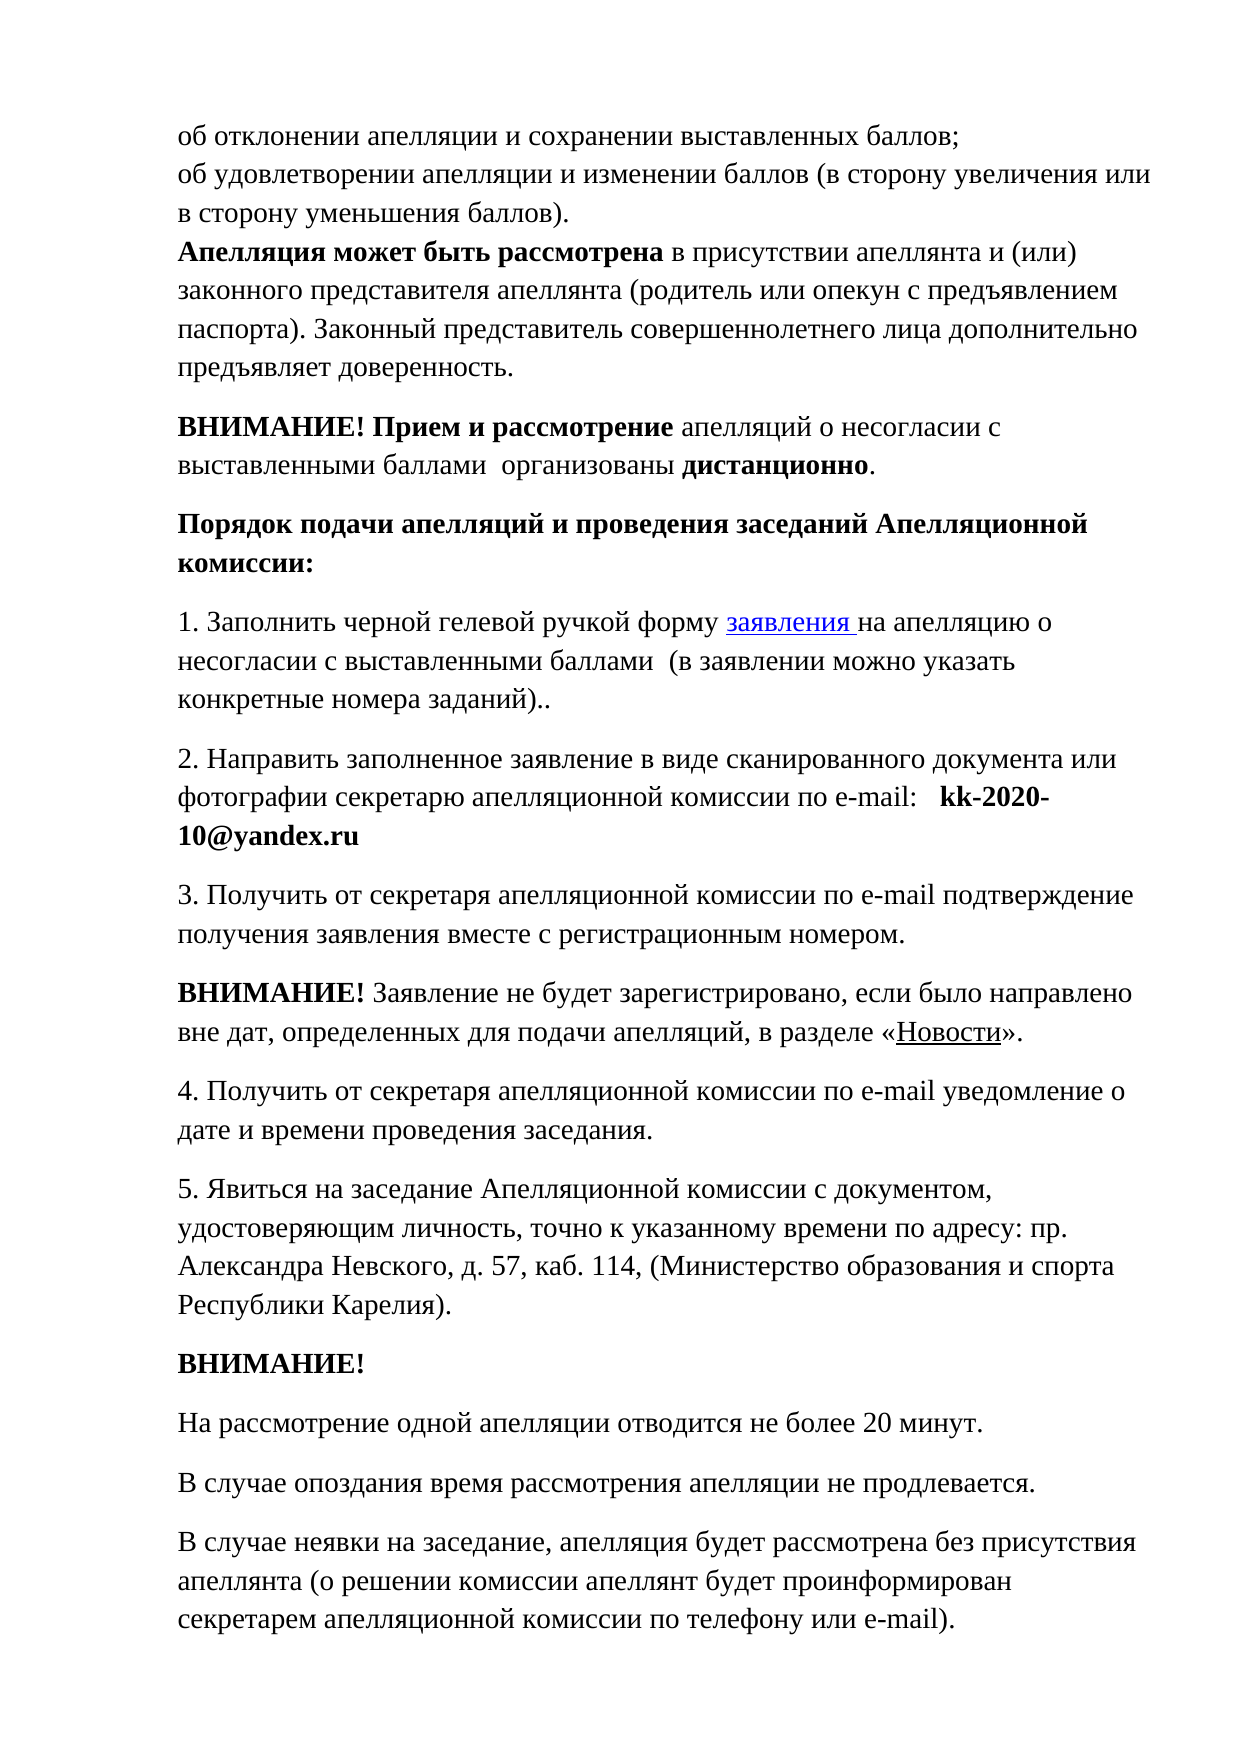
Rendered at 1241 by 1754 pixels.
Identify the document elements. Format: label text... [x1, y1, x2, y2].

text ВНИМАНИЕ! [177, 1346, 1152, 1380]
text В случае опоздания время рассмотрения апелляции не продлевается. [177, 1465, 1152, 1498]
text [177, 118, 1152, 383]
text В случае неявки на заседание, апелляция будет рассмотрена без присутствия апеллянта (о решении комиссии апеллянт будет проинформирован секретарем апелляционной комиссии по телефону или e-mail). [177, 1524, 1152, 1635]
text 2. Направить заполненное заявление в виде сканированного документа или фотографии секретарю апелляционной комиссии по e-mail: kk-2020-10@yandex.ru [177, 741, 1152, 852]
text 4. Получить от секретаря апелляционной комиссии по e-mail уведомление о дате и времени проведения заседания. [177, 1073, 1152, 1145]
text 3. Получить от секретаря апелляционной комиссии по e-mail подтверждение получения заявления вместе с регистрационным номером. [177, 877, 1152, 949]
text ВНИМАНИЕ! Прием и рассмотрение апелляций о несогласии с выставленными баллами организованы дистанционно. [177, 409, 1152, 481]
text 1. Заполнить черной гелевой ручкой форму заявления на апелляцию о несогласии с выставленными баллами (в заявлении можно указать конкретные номера заданий).. [177, 604, 1152, 715]
text На рассмотрение одной апелляции отводится не более 20 минут. [177, 1406, 1152, 1439]
text Порядок подачи апелляций и проведения заседаний Апелляционной комиссии: [177, 507, 1152, 579]
text 5. Явиться на заседание Апелляционной комиссии с документом, удостоверяющим личность, точно к указанному времени по адресу: пр. Александра Невского, д. 57, каб. 114, (Министерство образования и спорта Республики Карелия). [177, 1171, 1152, 1320]
text ВНИМАНИЕ! Заявление не будет зарегистрировано, если было направлено вне дат, определенных для подачи апелляций, в разделе «Новости». [177, 975, 1152, 1047]
